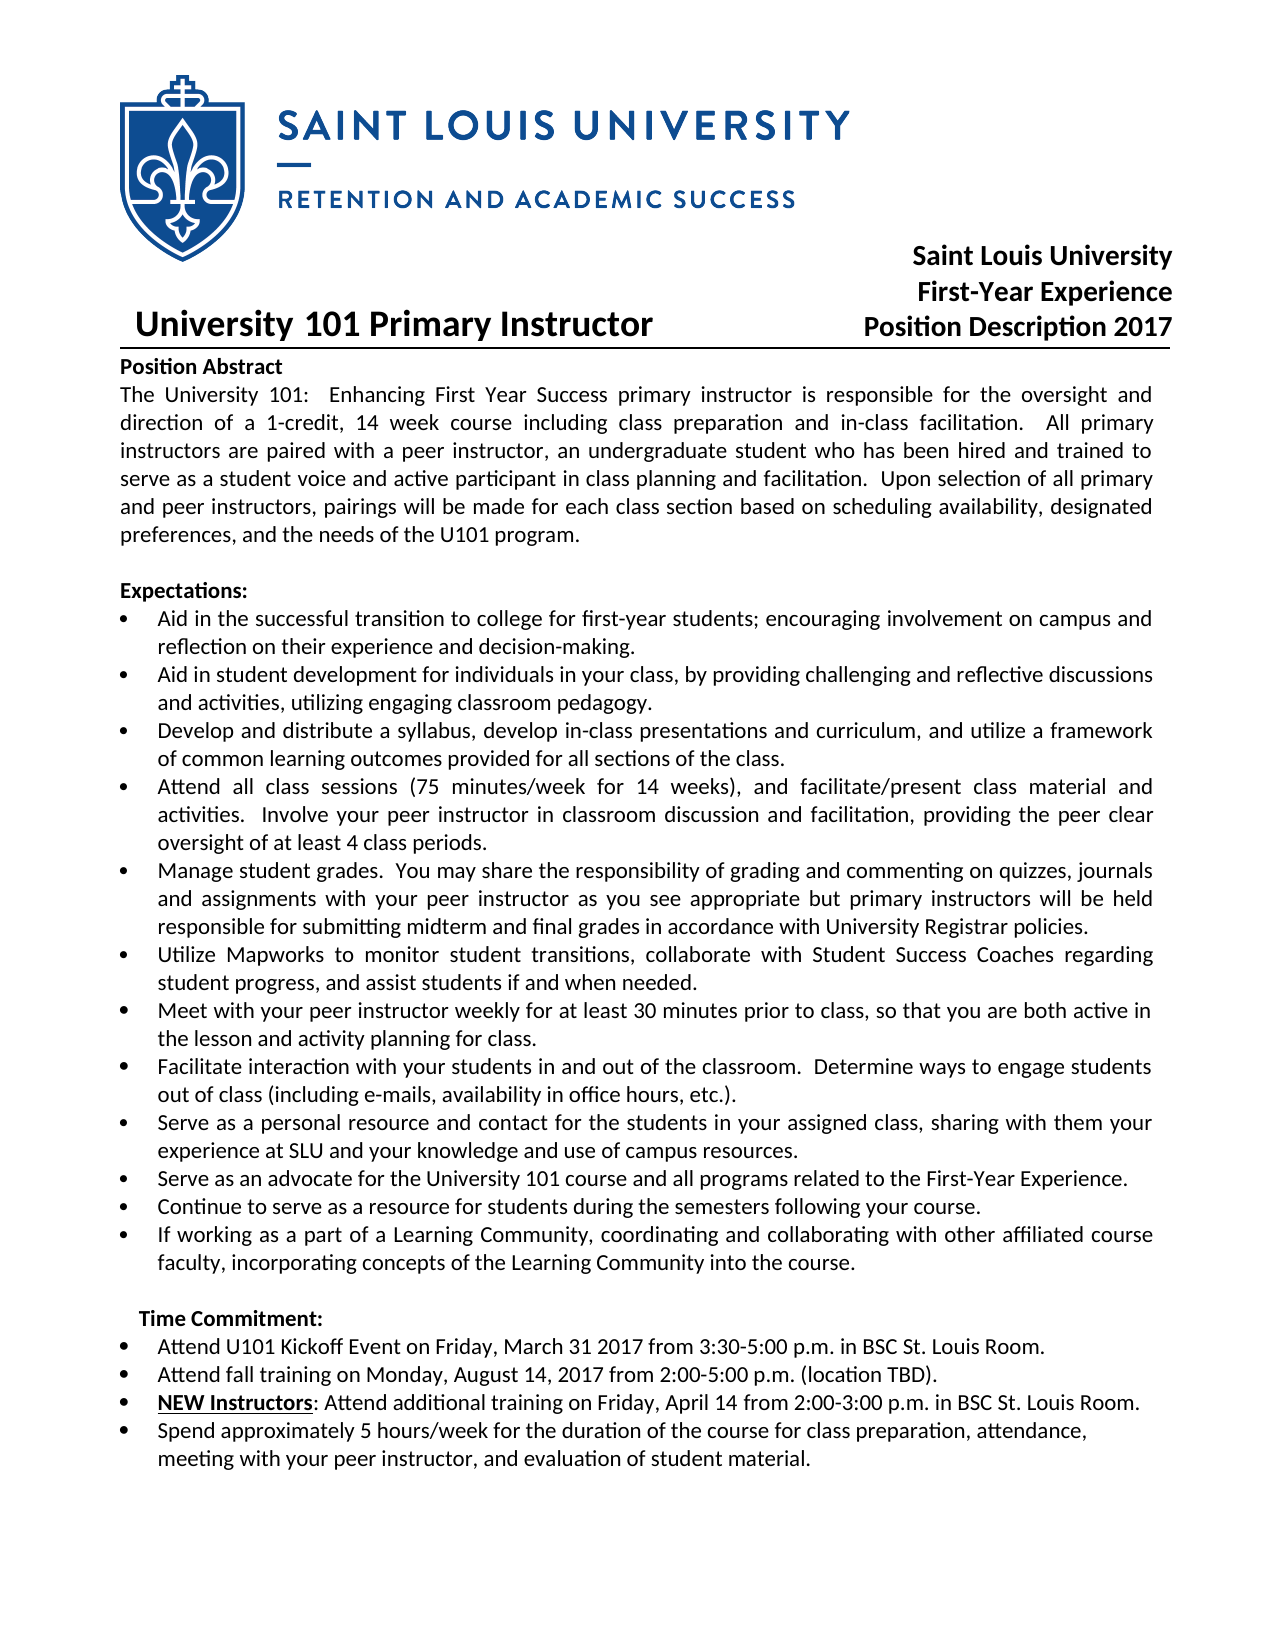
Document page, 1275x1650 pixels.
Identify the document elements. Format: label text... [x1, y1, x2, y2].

list Attend U101 Kickoff Event on Friday, March 31 2017 from 3:30-5:00 p.m. in BSC St. Louis Room. [120, 1332, 1155, 1361]
list Aid in student development for individuals in your class, by providing challenging and reflective discussions and activities, utilizing engaging classroom pedagogy. [120, 660, 1155, 716]
list Spend approximately 5 hours/week for the duration of the course for class preparation, attendance, meeting with your peer instructor, and evaluation of student material. [120, 1417, 1155, 1473]
subtitle Time Commitment: [139, 1304, 1155, 1332]
list Facilitate interaction with your students in and out of the classroom. Determine ways to engage students out of class (including e-mails, availability in office hours, etc.). [120, 1052, 1155, 1108]
list Manage student grades. You may share the responsibility of grading and commenting on quizzes, journals and assignments with your peer instructor as you see appropriate but primary instructors will be held responsible for submitting midterm and final grades in accordance with University Registrar policies. [120, 856, 1155, 940]
list Continue to serve as a resource for students during the semesters following your course. [120, 1192, 1155, 1220]
list Attend all class sessions (75 minutes/week for 14 weeks), and facilitate/present class material and activities. Involve your peer instructor in classroom discussion and facilitation, providing the peer clear oversight of at least 4 class periods. [120, 772, 1155, 856]
list Serve as a personal resource and contact for the students in your assigned class, sharing with them your experience at SLU and your knowledge and use of campus resources. [120, 1108, 1155, 1164]
list Meet with your peer instructor weekly for at least 30 minutes prior to class, so that you are both active in the lesson and activity planning for class. [120, 996, 1155, 1052]
list Attend fall training on Monday, August 14, 2017 from 2:00-5:00 p.m. (location TBD). [120, 1361, 1155, 1388]
list NEW Instructors: Attend additional training on Friday, April 14 from 2:00-3:00 p.m. in BSC St. Louis Room. [120, 1388, 1155, 1417]
list Develop and distribute a syllabus, develop in-class presentations and curriculum, and utilize a framework of common learning outcomes provided for all sections of the class. [120, 716, 1155, 772]
text The University 101: Enhancing First Year Success primary instructor is responsible for the oversight and direction of a 1-credit, 14 week course including class preparation and in-class facilitation. All primary instructors are paired with a peer instructor, an undergraduate student who has been hired and trained to serve as a student voice and active participant in class planning and facilitation. Upon selection of all primary and peer instructors, pairings will be made for each class section based on scheduling availability, designated preferences, and the needs of the U101 program. [120, 380, 1155, 548]
list Aid in the successful transition to college for first-year students; encouraging involvement on campus and reflection on their experience and decision-making. [120, 604, 1155, 660]
subtitle Position Abstract [120, 352, 1155, 380]
list If working as a part of a Learning Community, coordinating and collaborating with other affiliated course faculty, incorporating concepts of the Learning Community into the course. [120, 1220, 1155, 1276]
picture [120, 75, 850, 262]
list Utilize Mapworks to monitor student transitions, collaborate with Student Success Coaches regarding student progress, and assist students if and when needed. [120, 940, 1155, 996]
text Expectations: [120, 576, 1155, 604]
list Serve as an advocate for the University 101 course and all programs related to the First-Year Experience. [120, 1164, 1155, 1192]
